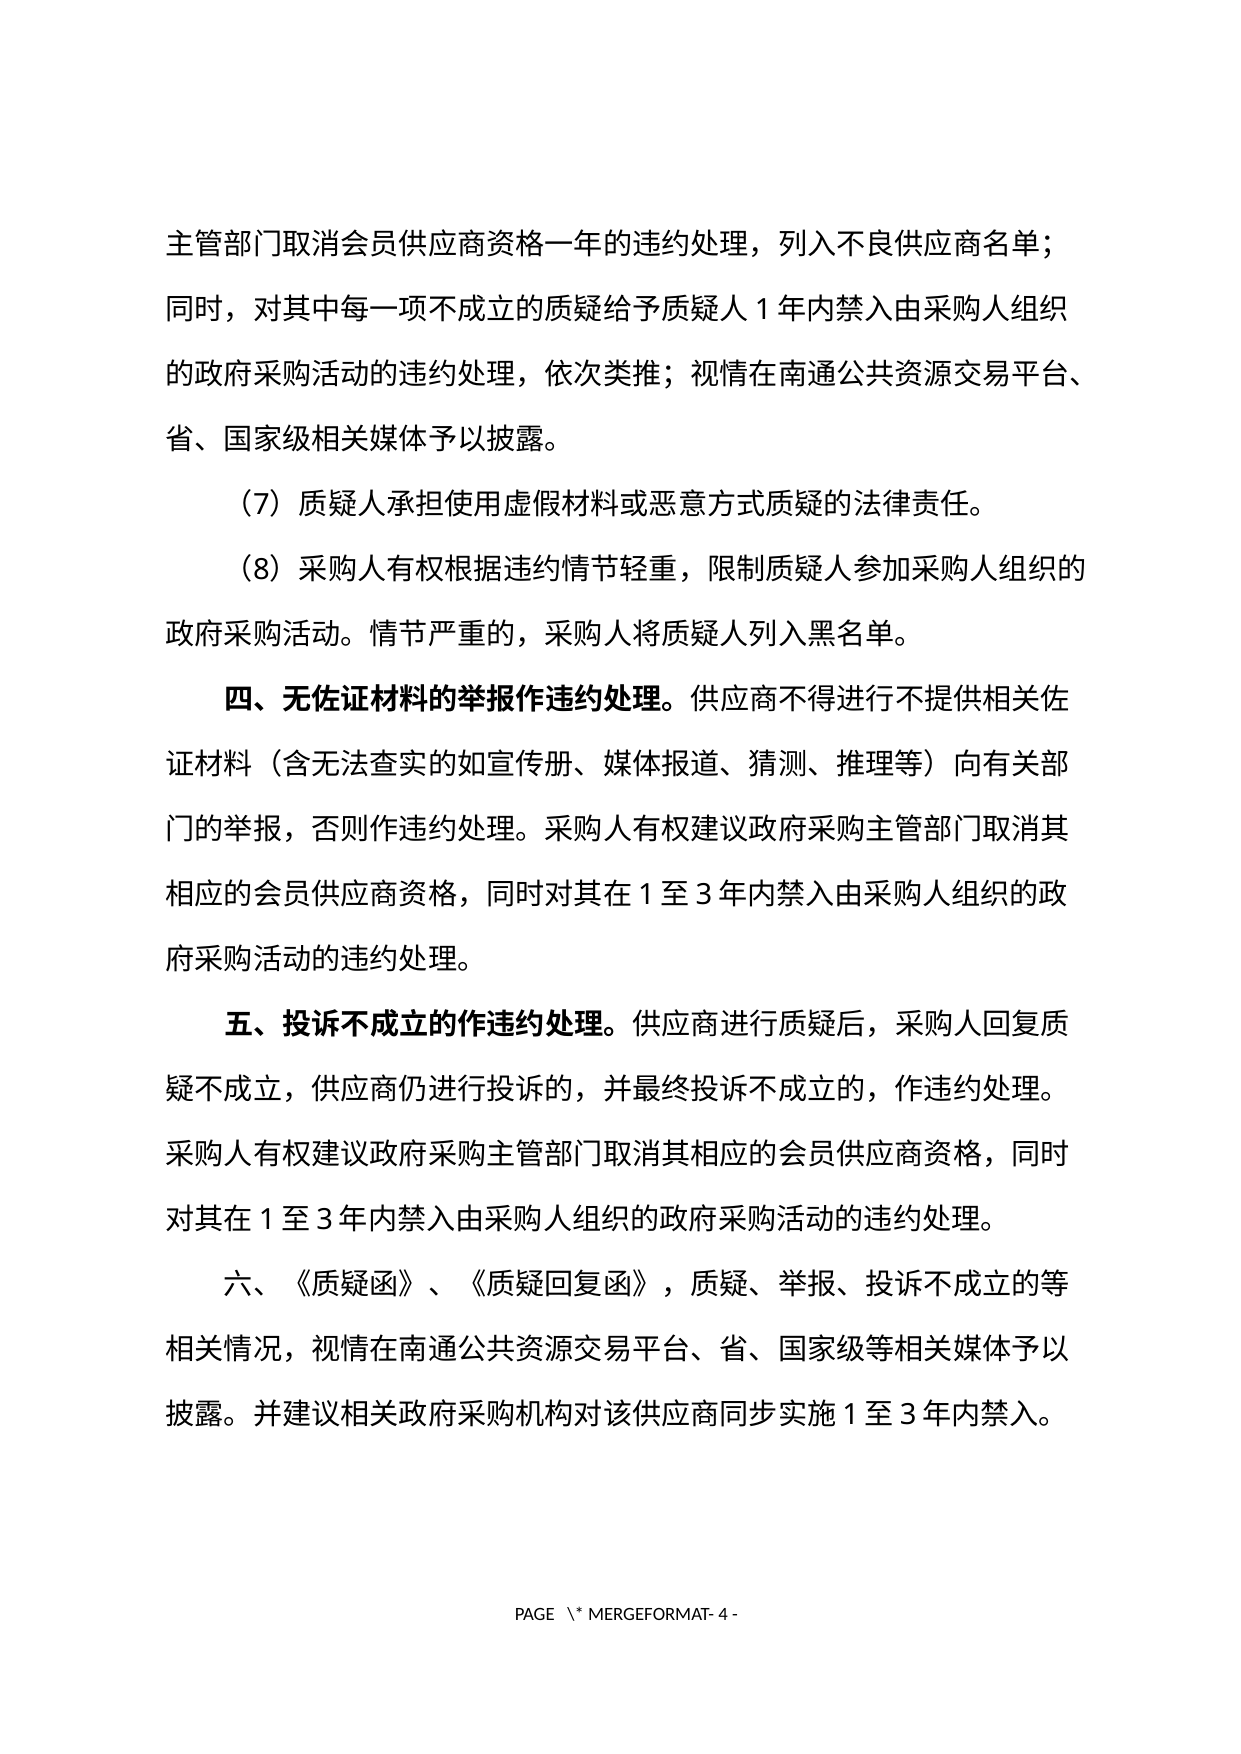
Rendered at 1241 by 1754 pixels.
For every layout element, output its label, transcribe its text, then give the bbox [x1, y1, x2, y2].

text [165, 209, 1087, 469]
text 六、《质疑函》、《质疑回复函》，质疑、举报、投诉不成立的等相关情况，视情在南通公共资源交易平台、省、国家级等相关媒体予以披露。并建议相关政府采购机构对该供应商同步实施1至3年内禁入。 [165, 1249, 1087, 1444]
text （7）质疑人承担使用虚假材料或恶意方式质疑的法律责任。 [165, 469, 1087, 534]
text 四、无佐证材料的举报作违约处理。供应商不得进行不提供相关佐证材料（含无法查实的如宣传册、媒体报道、猜测、推理等）向有关部门的举报，否则作违约处理。采购人有权建议政府采购主管部门取消其相应的会员供应商资格，同时对其在1至3年内禁入由采购人组织的政府采购活动的违约处理。 [165, 664, 1087, 989]
text （8）采购人有权根据违约情节轻重，限制质疑人参加采购人组织的政府采购活动。情节严重的，采购人将质疑人列入黑名单。 [165, 534, 1087, 664]
text 五、投诉不成立的作违约处理。供应商进行质疑后，采购人回复质疑不成立，供应商仍进行投诉的，并最终投诉不成立的，作违约处理。采购人有权建议政府采购主管部门取消其相应的会员供应商资格，同时对其在1至3年内禁入由采购人组织的政府采购活动的违约处理。 [165, 989, 1087, 1249]
